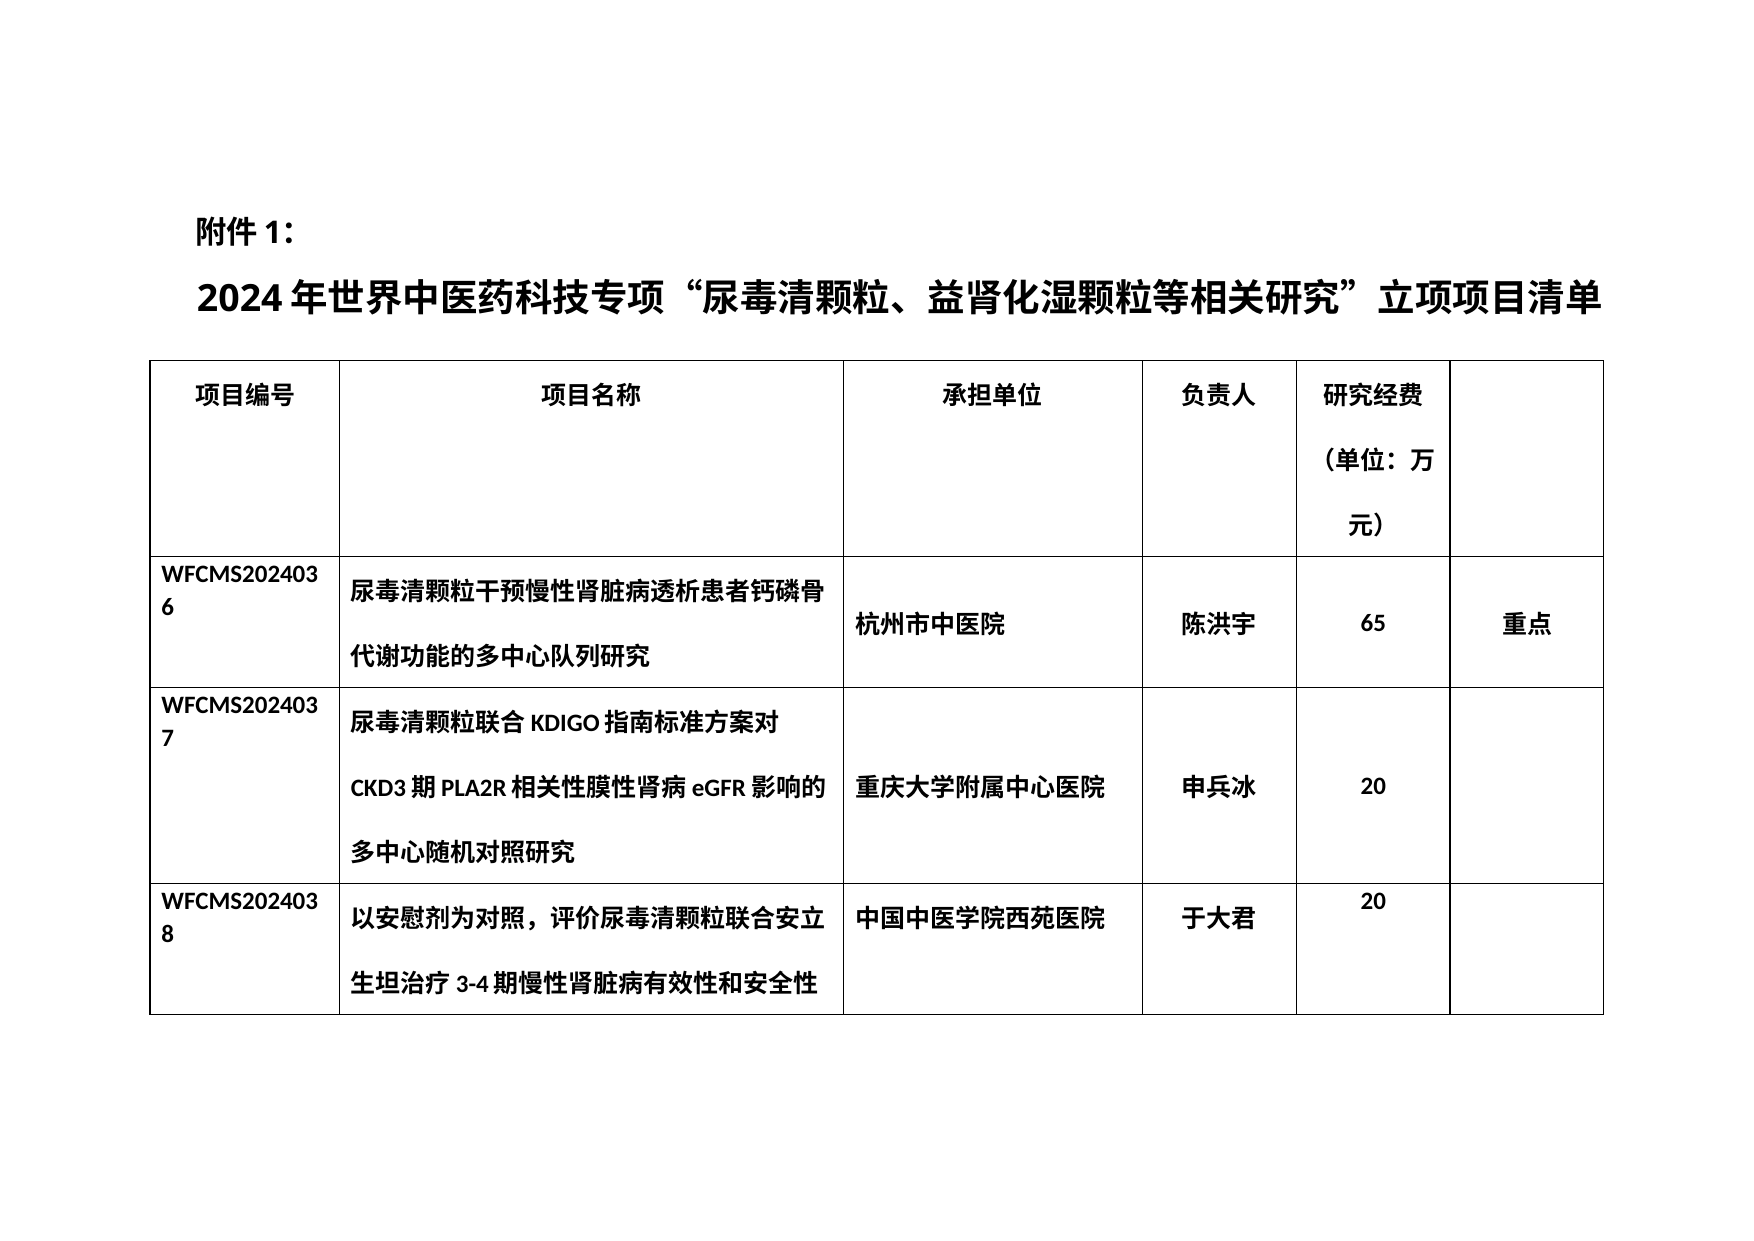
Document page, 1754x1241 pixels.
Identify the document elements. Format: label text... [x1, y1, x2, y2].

table_cell WFCMS2024036 [151, 557, 339, 687]
table_cell 陈洪宇 [1143, 557, 1296, 687]
table_cell WFCMS2024037 [151, 688, 339, 883]
table_cell 杭州市中医院 [844, 557, 1142, 687]
table_cell 重点 [1451, 557, 1603, 687]
text 2024年世界中医药科技专项“尿毒清颗粒、益肾化湿颗粒等相关研究”立项项目清单 [150, 263, 1604, 328]
table_cell [1451, 884, 1603, 1014]
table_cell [340, 884, 843, 1014]
table_cell 65 [1297, 557, 1449, 687]
table_cell 申兵冰 [1143, 688, 1296, 883]
table_header 负责人 [1143, 361, 1296, 556]
table_cell 重庆大学附属中心医院 [844, 688, 1142, 883]
table_cell 20 [1297, 688, 1449, 883]
table_header 项目名称 [340, 361, 843, 556]
table_header [1451, 361, 1603, 556]
table_cell 中国中医学院西苑医院 [844, 884, 1142, 1014]
table_cell WFCMS2024038 [151, 884, 339, 1014]
table_cell [1451, 688, 1603, 883]
table_cell 尿毒清颗粒联合KDIGO指南标准方案对 CKD3期PLA2R相关性膜性肾病eGFR影响的多中心随机对照研究 [340, 688, 843, 883]
table_cell 20 [1297, 884, 1449, 1014]
table_cell 尿毒清颗粒干预慢性肾脏病透析患者钙磷骨代谢功能的多中心队列研究 [340, 557, 843, 687]
table_header 项目编号 [151, 361, 339, 556]
text 附件1： [150, 198, 1604, 263]
table_header 研究经费（单位：万元） [1297, 361, 1449, 556]
table_cell 于大君 [1143, 884, 1296, 1014]
table_header 承担单位 [844, 361, 1142, 556]
